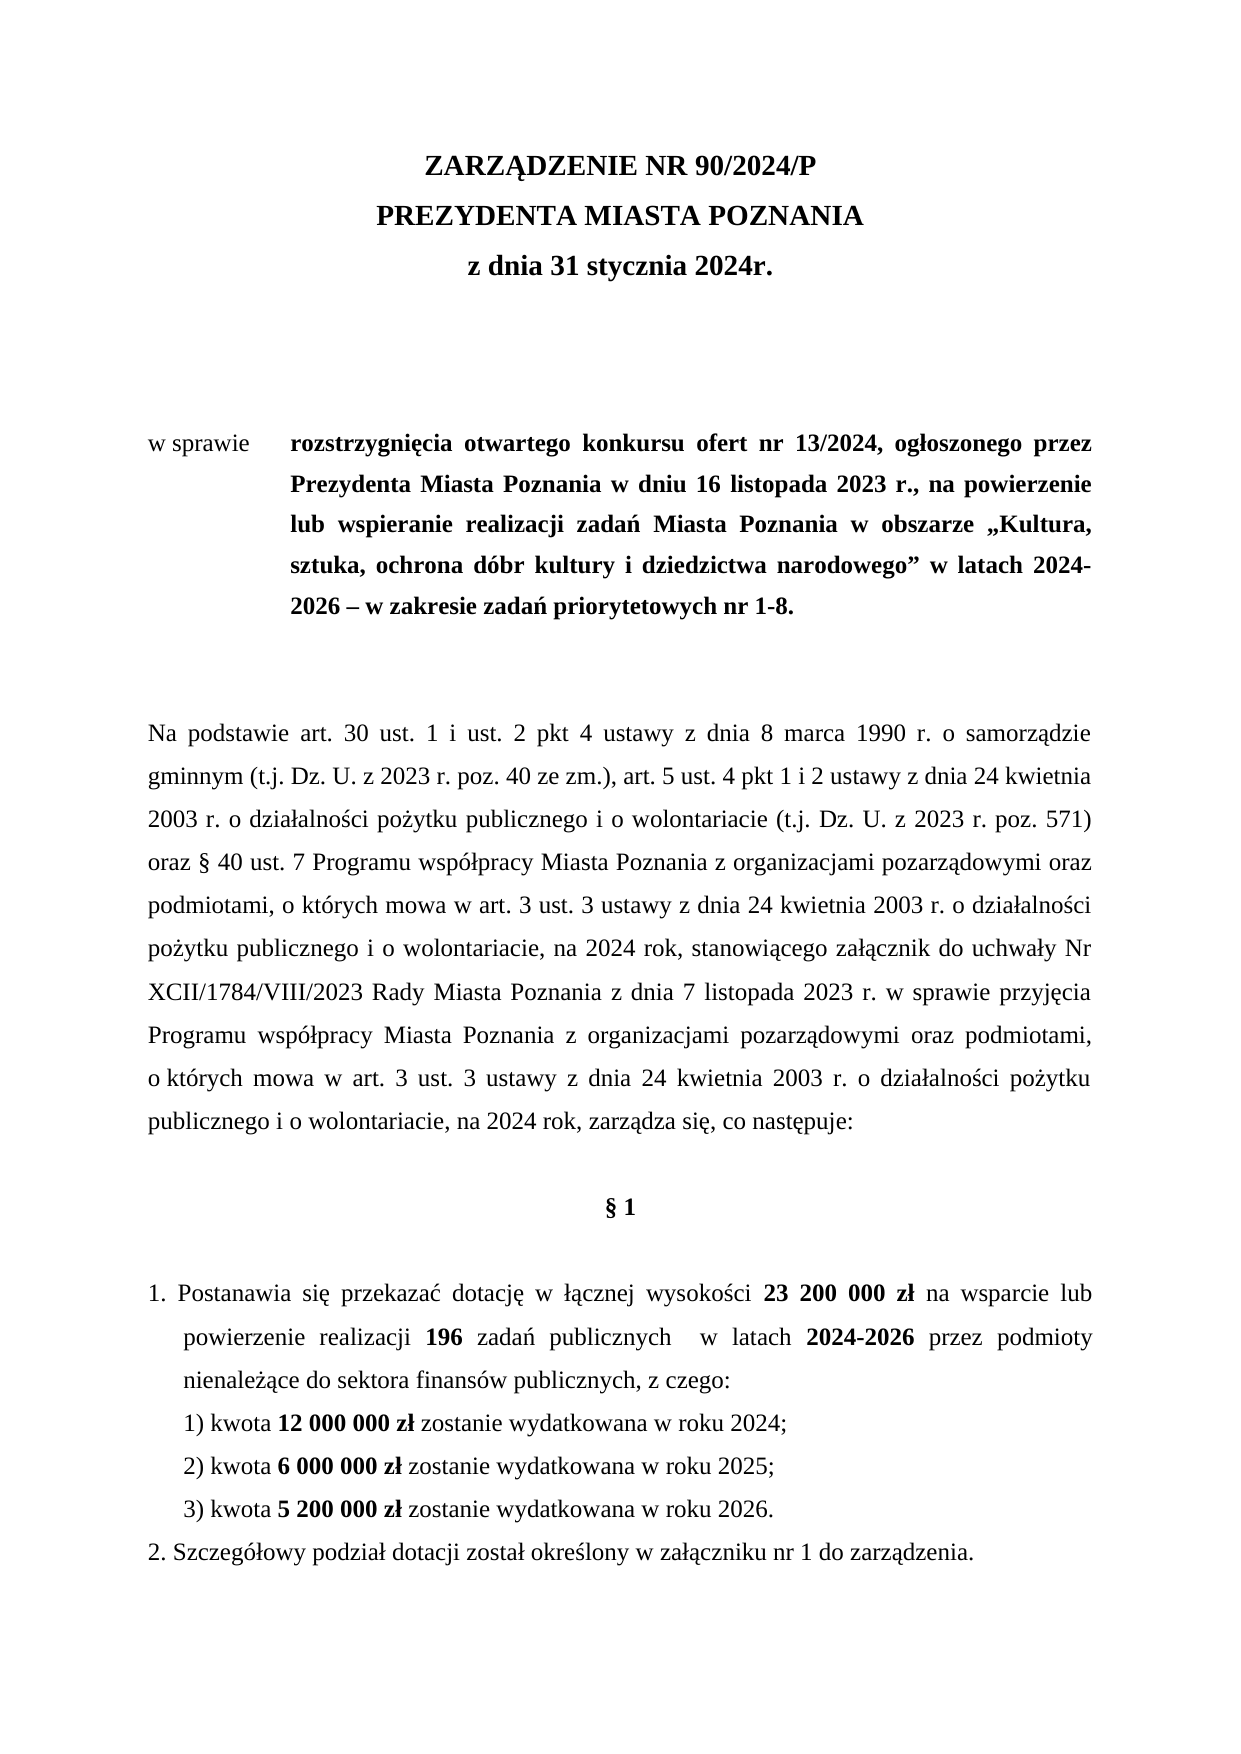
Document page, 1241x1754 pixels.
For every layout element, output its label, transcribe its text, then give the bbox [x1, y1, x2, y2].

text z dnia 31 stycznia 2024r. [148, 248, 1093, 282]
text 2. Szczegółowy podział dotacji został określony w załączniku nr 1 do zarządzenia. [148, 1537, 1093, 1566]
subtitle PREZYDENTA MIASTA POZNANIA [148, 198, 1093, 231]
text § 1 [148, 1192, 1093, 1221]
text 3) kwota 5 200 000 zł zostanie wydatkowana w roku 2026. [183, 1494, 1093, 1523]
subtitle ZARZĄDZENIE NR [148, 148, 1093, 181]
text 2) kwota 6 000 000 zł zostanie wydatkowana w roku 2025; [183, 1451, 1093, 1480]
text 1. Postanawia się przekazać dotację w łącznej wysokości 23 200 000 zł na wsparcie lub powierzenie realizacji 196 zadań publicznych w latach 2024-2026 przez podmioty nienależące do sektora finansów publicznych, z czego: [148, 1278, 1093, 1393]
table_header w sprawie [136, 428, 279, 632]
text 1) kwota 12 000 000 zł zostanie wydatkowana w roku 2024; [183, 1408, 1093, 1437]
table_header rozstrzygnięcia otwartego konkursu ofert nr 13/2024, ogłoszonego przez Prezydenta Miasta Poznania w dniu 16 listopada 2023 r., na powierzenie lub wspieranie realizacji zadań Miasta Poznania w obszarze „Kultura, sztuka, ochrona dóbr kultury i dziedzictwa narodowego” w latach 2024-2026 – w zakresie zadań priorytetowych nr 1-8. [279, 428, 1104, 632]
text Na podstawie art. 30 ust. 1 i ust. 2 pkt 4 ustawy z dnia 8 marca 1990 r. o samorządzie gminnym (t.j. Dz. U. z 2023 r. poz. 40 ze zm.), art. 5 ust. 4 pkt 1 i 2 ustawy z dnia 24 kwietnia 2003 r. o działalności pożytku publicznego i o wolontariacie (t.j. Dz. U. z 2023 r. poz. 571) oraz § 40 ust. 7 Programu współpracy Miasta Poznania z organizacjami pozarządowymi oraz podmiotami, o których mowa w art. 3 ust. 3 ustawy z dnia 24 kwietnia 2003 r. o działalności pożytku publicznego i o wolontariacie, na 2024 rok, stanowiącego załącznik do uchwały Nr XCII/1784/VIII/2023 Rady Miasta Poznania z dnia 7 listopada 2023 r. w sprawie przyjęcia Programu współpracy Miasta Poznania z organizacjami pozarządowymi oraz podmiotami, o których mowa w art. 3 ust. 3 ustawy z dnia 24 kwietnia 2003 r. o działalności pożytku publicznego i o wolontariacie, na 2024 rok, zarządza się, co następuje: [148, 718, 1093, 1135]
